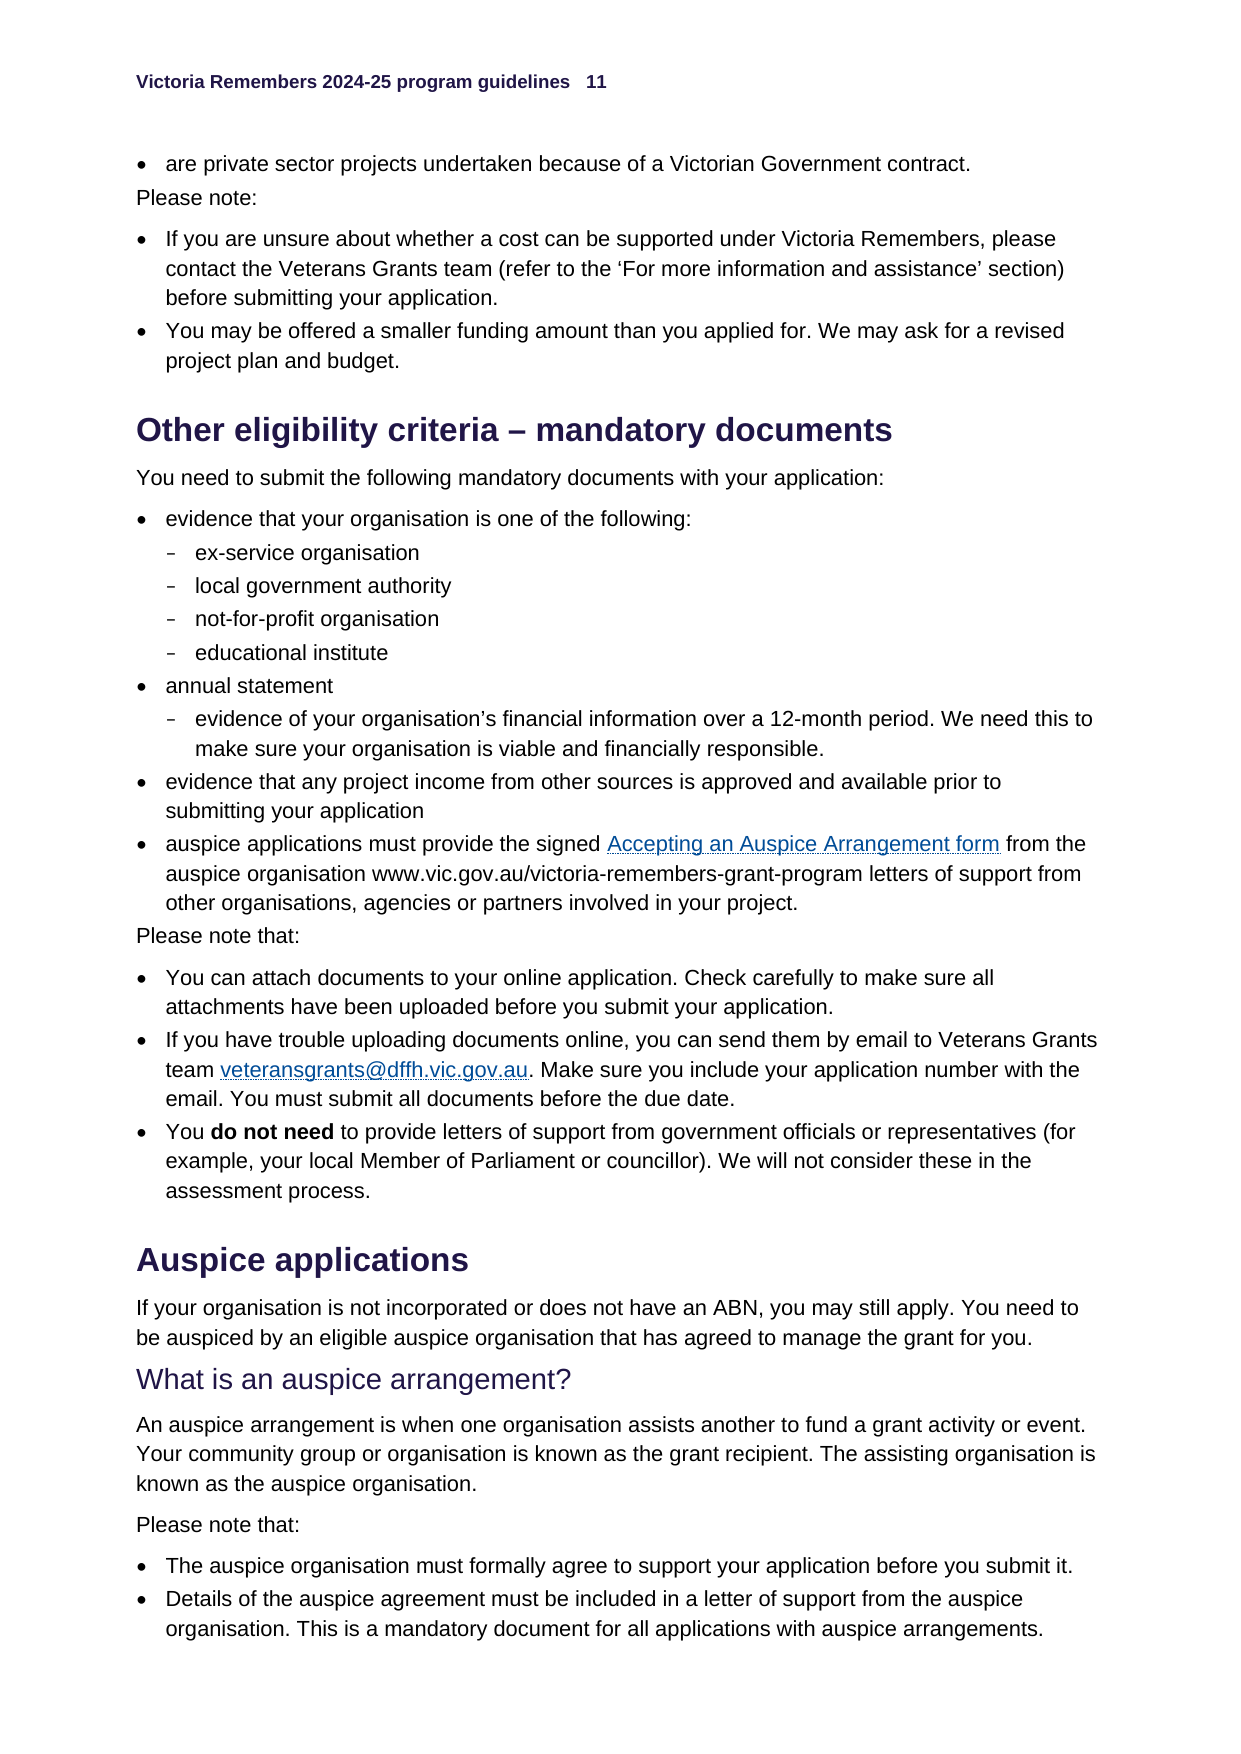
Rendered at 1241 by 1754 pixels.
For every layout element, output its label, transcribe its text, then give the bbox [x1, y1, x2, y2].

text evidence that your organisation is one of the following: [136, 503, 1104, 532]
text An auspice arrangement is when one organisation assists another to fund a grant activity or event. Your community group or organisation is known as the grant recipient. The assisting organisation is known as the auspice organisation. [136, 1408, 1104, 1496]
text evidence of your organisation’s financial information over a 12-month period. We need this to make sure your organisation is viable and financially responsible. [165, 703, 1104, 761]
text Please note that: [136, 919, 1104, 949]
text Please note: [136, 181, 1104, 210]
text ex-service organisation [165, 536, 1104, 565]
text evidence that any project income from other sources is approved and available prior to submitting your application [136, 765, 1104, 824]
text auspice applications must provide the signed Accepting an Auspice Arrangement form from the auspice organisation www.vic.gov.au/victoria-remembers-grant-program letters of support from other organisations, agencies or partners involved in your project. [136, 828, 1104, 915]
text Please note that: [136, 1508, 1104, 1537]
text If you have trouble uploading documents online, you can send them by email to Veterans Grants team veteransgrants@dffh.vic.gov.au. Make sure you include your application number with the email. You must submit all documents before the due date. [136, 1024, 1104, 1111]
subtitle Other eligibility criteria – mandatory documents [136, 410, 1104, 449]
text are private sector projects undertaken because of a Victorian Government contract. [136, 148, 1104, 177]
text annual statement [136, 669, 1104, 699]
text You can attach documents to your online application. Check carefully to make sure all attachments have been uploaded before you submit your application. [136, 961, 1104, 1019]
text What is an auspice arrangement? [136, 1362, 1104, 1396]
text local government authority [165, 569, 1104, 599]
text If your organisation is not incorporated or does not have an ABN, you may still apply. You need to be auspiced by an eligible auspice organisation that has agreed to manage the grant for you. [136, 1291, 1104, 1349]
text not-for-profit organisation [165, 603, 1104, 632]
text The auspice organisation must formally agree to support your application before you submit it. [136, 1550, 1104, 1579]
text You do not need to provide letters of support from government officials or representatives (for example, your local Member of Parliament or councillor). We will not consider these in the assessment process. [136, 1115, 1104, 1203]
text Details of the auspice agreement must be included in a letter of support from the auspice organisation. This is a mandatory document for all applications with auspice arrangements. [136, 1583, 1104, 1641]
text You need to submit the following mandatory documents with your application: [136, 461, 1104, 490]
text You may be offered a smaller funding amount than you applied for. We may ask for a revised project plan and budget. [136, 314, 1104, 373]
text If you are unsure about whether a cost can be supported under Victoria Remembers, please contact the Veterans Grants team (refer to the ‘For more information and assistance’ section) before submitting your application. [136, 223, 1104, 310]
text educational institute [165, 636, 1104, 665]
subtitle Auspice applications [136, 1240, 1104, 1279]
